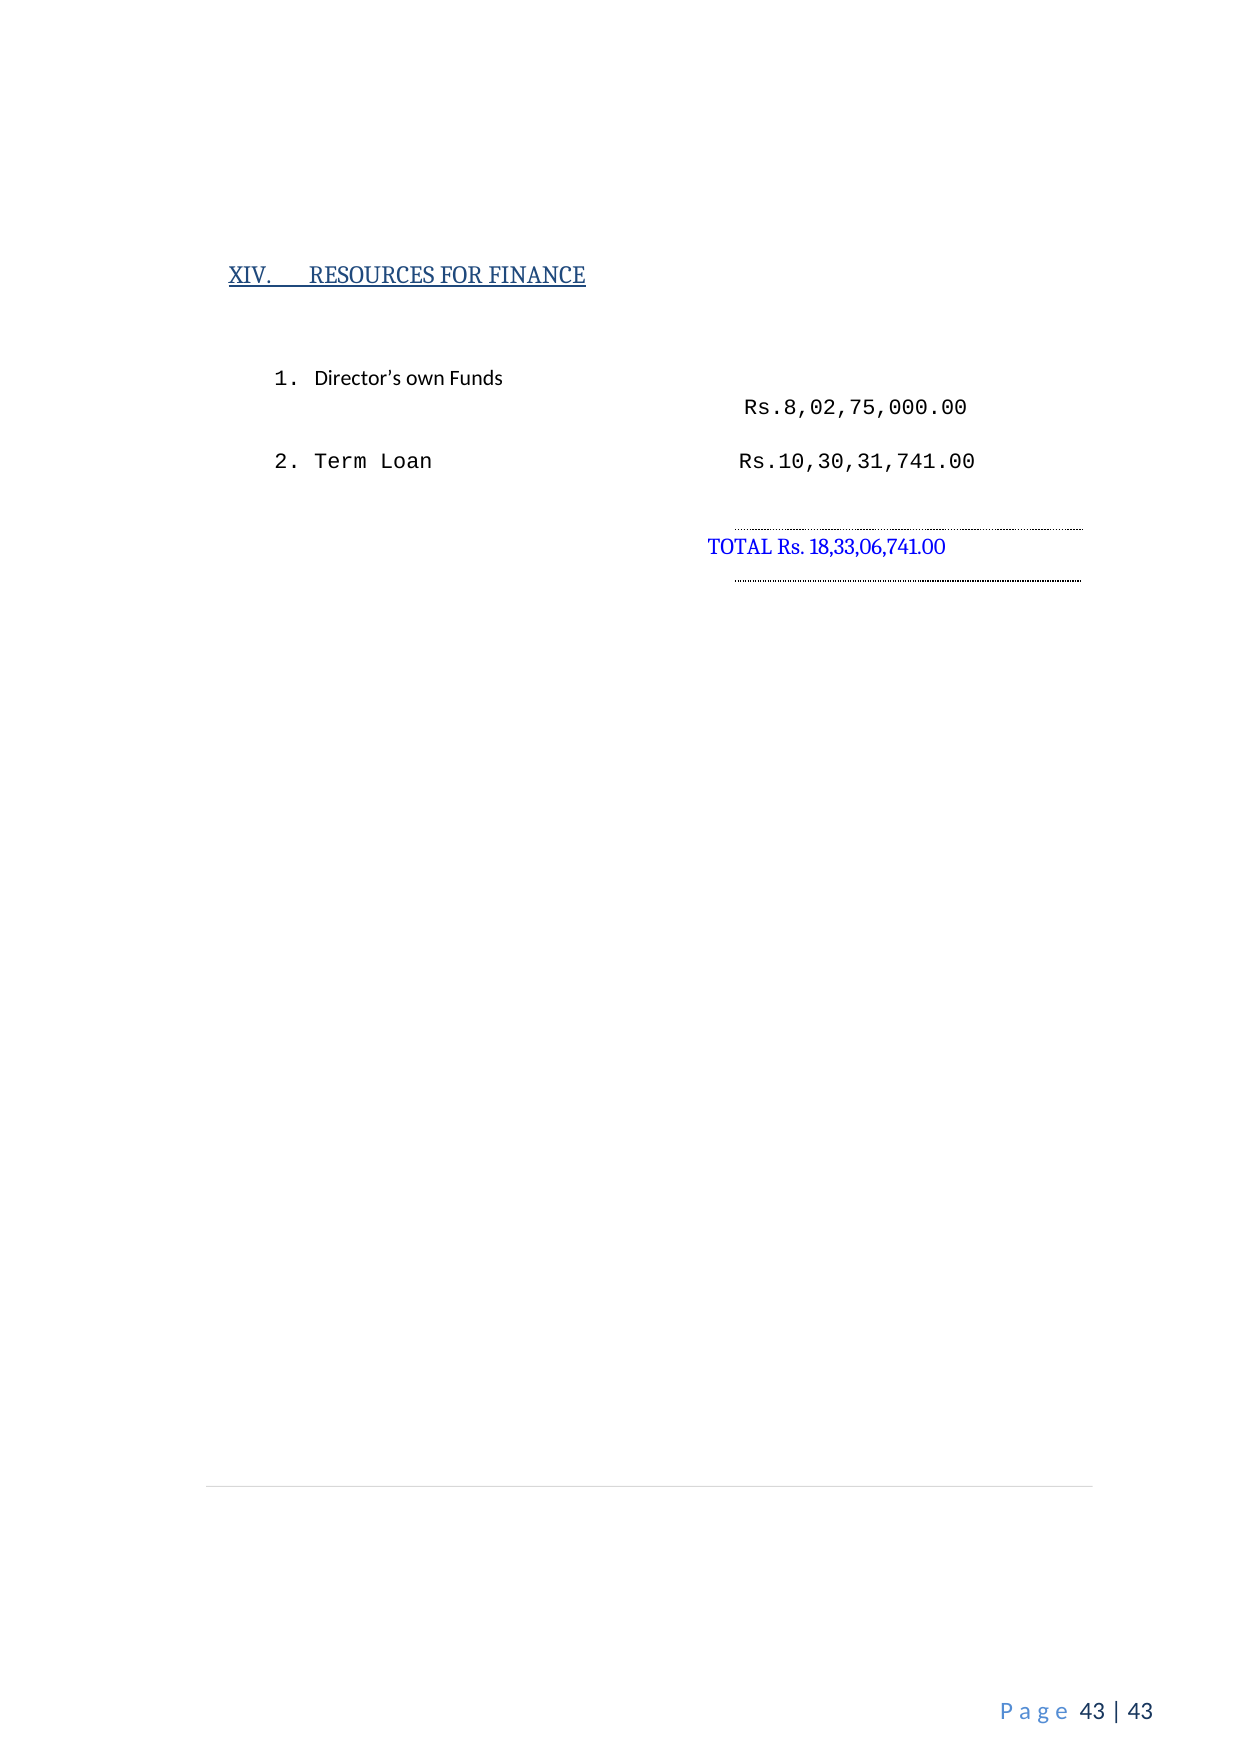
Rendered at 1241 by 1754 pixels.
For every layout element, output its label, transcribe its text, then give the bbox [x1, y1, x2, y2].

list RESOURCES FOR FINANCE [228, 261, 1180, 289]
text TOTAL Rs. 18,33,06,741.00 [707, 534, 1180, 560]
list Director’s own Funds [274, 364, 1180, 392]
text Rs.8,02,75,000.00 2. Term Loan Rs.10,30,31,741.00 [274, 396, 981, 475]
